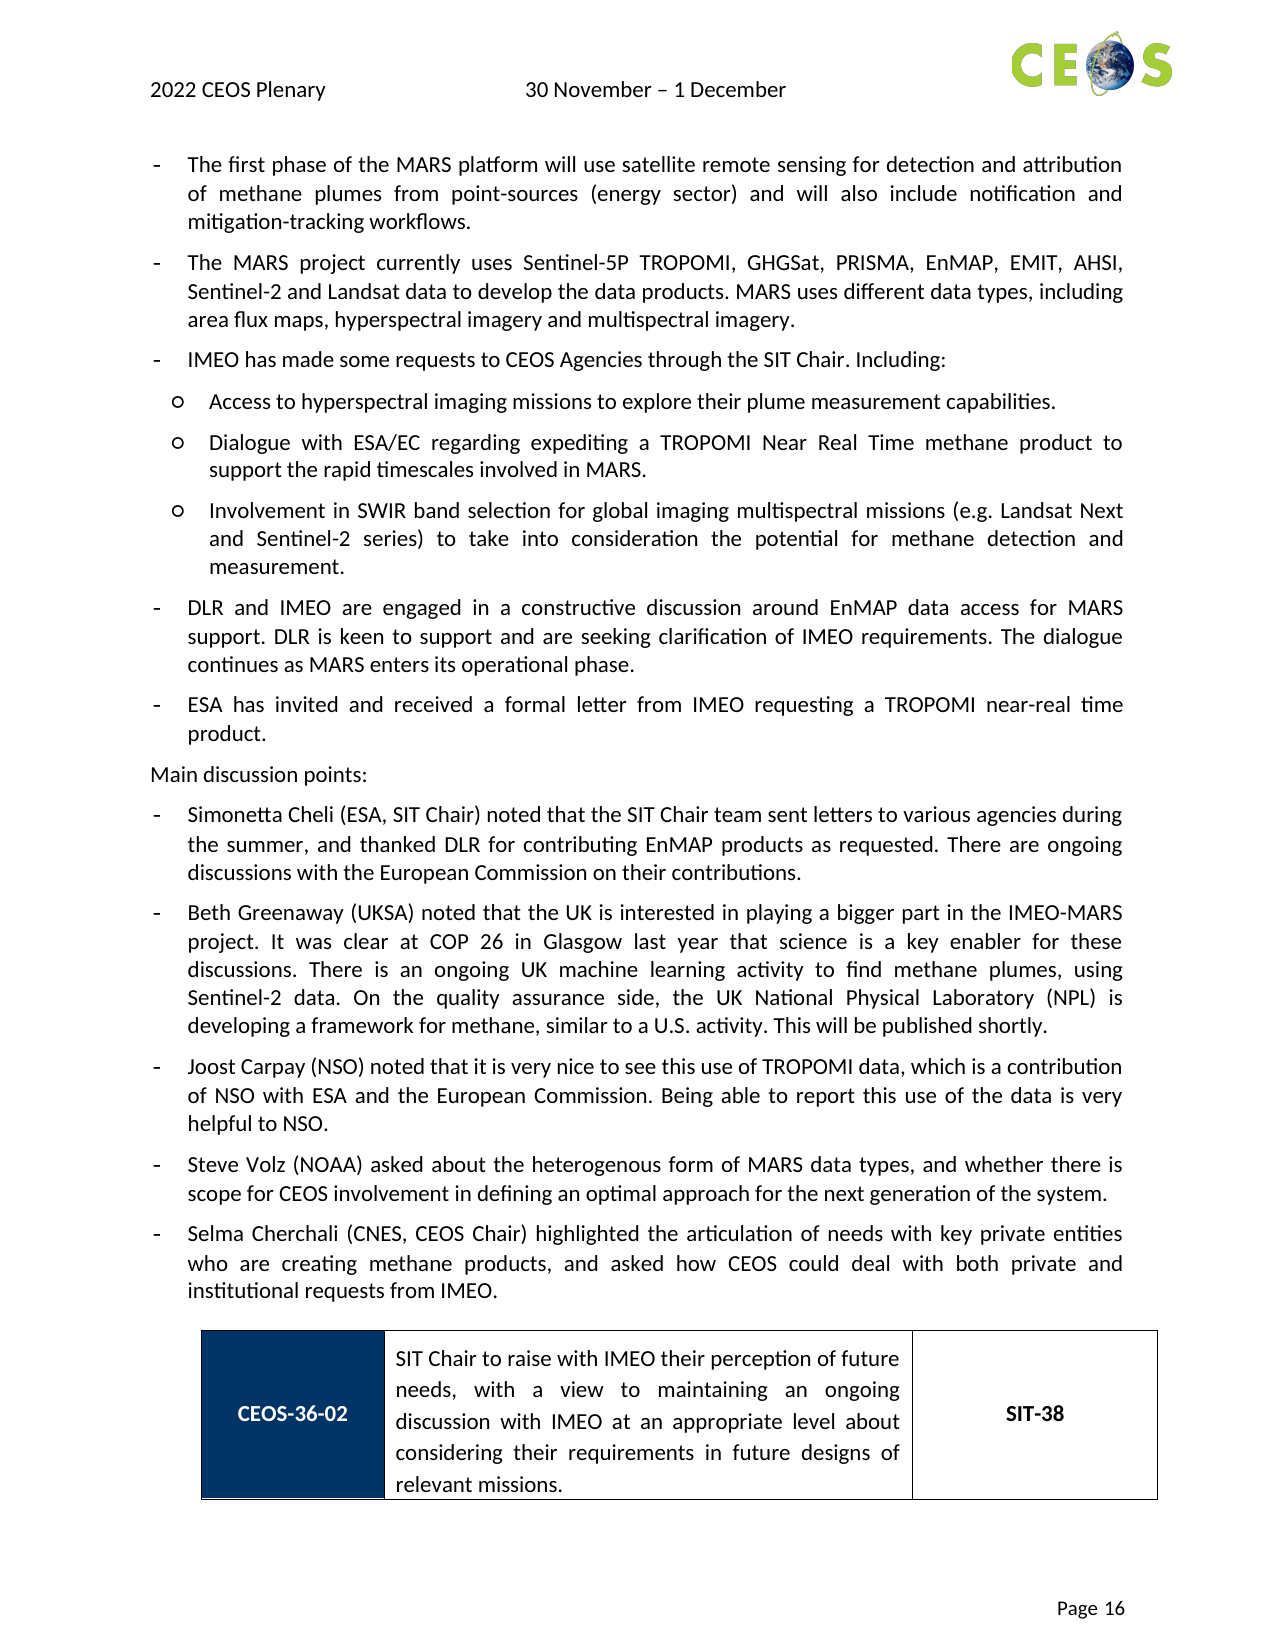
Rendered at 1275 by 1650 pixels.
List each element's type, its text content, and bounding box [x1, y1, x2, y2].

list IMEO has made some requests to CEOS Agencies through the SIT Chair. Including: [150, 345, 1125, 374]
list Involvement in SWIR band selection for global imaging multispectral missions (e.g. Landsat Next and Sentinel-2 series) to take into consideration the potential for methane detection and measurement. [171, 496, 1125, 580]
list Dialogue with ESA/EC regarding expediting a TROPOMI Near Real Time methane product to support the rapid timescales involved in MARS. [171, 428, 1125, 484]
list ESA has invited and received a formal letter from IMEO requesting a TROPOMI near-real time product. [150, 690, 1125, 748]
table_header SIT Chair to raise with IMEO their perception of future needs, with a view to maintaining an ongoing discussion with IMEO at an appropriate level about considering their requirements in future designs of relevant missions. [385, 1331, 912, 1498]
list The MARS project currently uses Sentinel-5P TROPOMI, GHGSat, PRISMA, EnMAP, EMIT, AHSI, Sentinel-2 and Landsat data to develop the data products. MARS uses different data types, including area flux maps, hyperspectral imagery and multispectral imagery. [150, 248, 1125, 333]
list Selma Cherchali (CNES, CEOS Chair) highlighted the articulation of needs with key private entities who are creating methane products, and asked how CEOS could deal with both private and institutional requests from IMEO. [150, 1219, 1125, 1305]
list Access to hyperspectral imaging missions to explore their plume measurement capabilities. [171, 387, 1125, 415]
text Main discussion points: [150, 760, 1125, 788]
list The first phase of the MARS platform will use satellite remote sensing for detection and attribution of methane plumes from point-sources (energy sector) and will also include notification and mitigation-tracking workflows. [150, 150, 1125, 235]
table_header SIT-38 [913, 1331, 1157, 1498]
list DLR and IMEO are engaged in a constructive discussion around EnMAP data access for MARS support. DLR is keen to support and are seeking clarification of IMEO requirements. The dialogue continues as MARS enters its operational phase. [150, 593, 1125, 678]
table_header CEOS-36-02 [202, 1331, 384, 1498]
list Steve Volz (NOAA) asked about the heterogenous form of MARS data types, and whether there is scope for CEOS involvement in defining an optimal approach for the next generation of the system. [150, 1150, 1125, 1207]
list Joost Carpay (NSO) noted that it is very nice to see this use of TROPOMI data, which is a contribution of NSO with ESA and the European Commission. Being able to report this use of the data is very helpful to NSO. [150, 1052, 1125, 1137]
list Beth Greenaway (UKSA) noted that the UK is interested in playing a bigger part in the IMEO-MARS project. It was clear at COP 26 in Glasgow last year that science is a key enabler for these discussions. There is an ongoing UK machine learning activity to find methane plumes, using Sentinel-2 data. On the quality assurance side, the UK National Physical Laboratory (NPL) is developing a framework for methane, similar to a U.S. activity. This will be published shortly. [150, 898, 1125, 1039]
list Simonetta Cheli (ESA, SIT Chair) noted that the SIT Chair team sent letters to various agencies during the summer, and thanked DLR for contributing EnMAP products as requested. There are ongoing discussions with the European Commission on their contributions. [150, 801, 1125, 886]
picture [1011, 31, 1172, 96]
